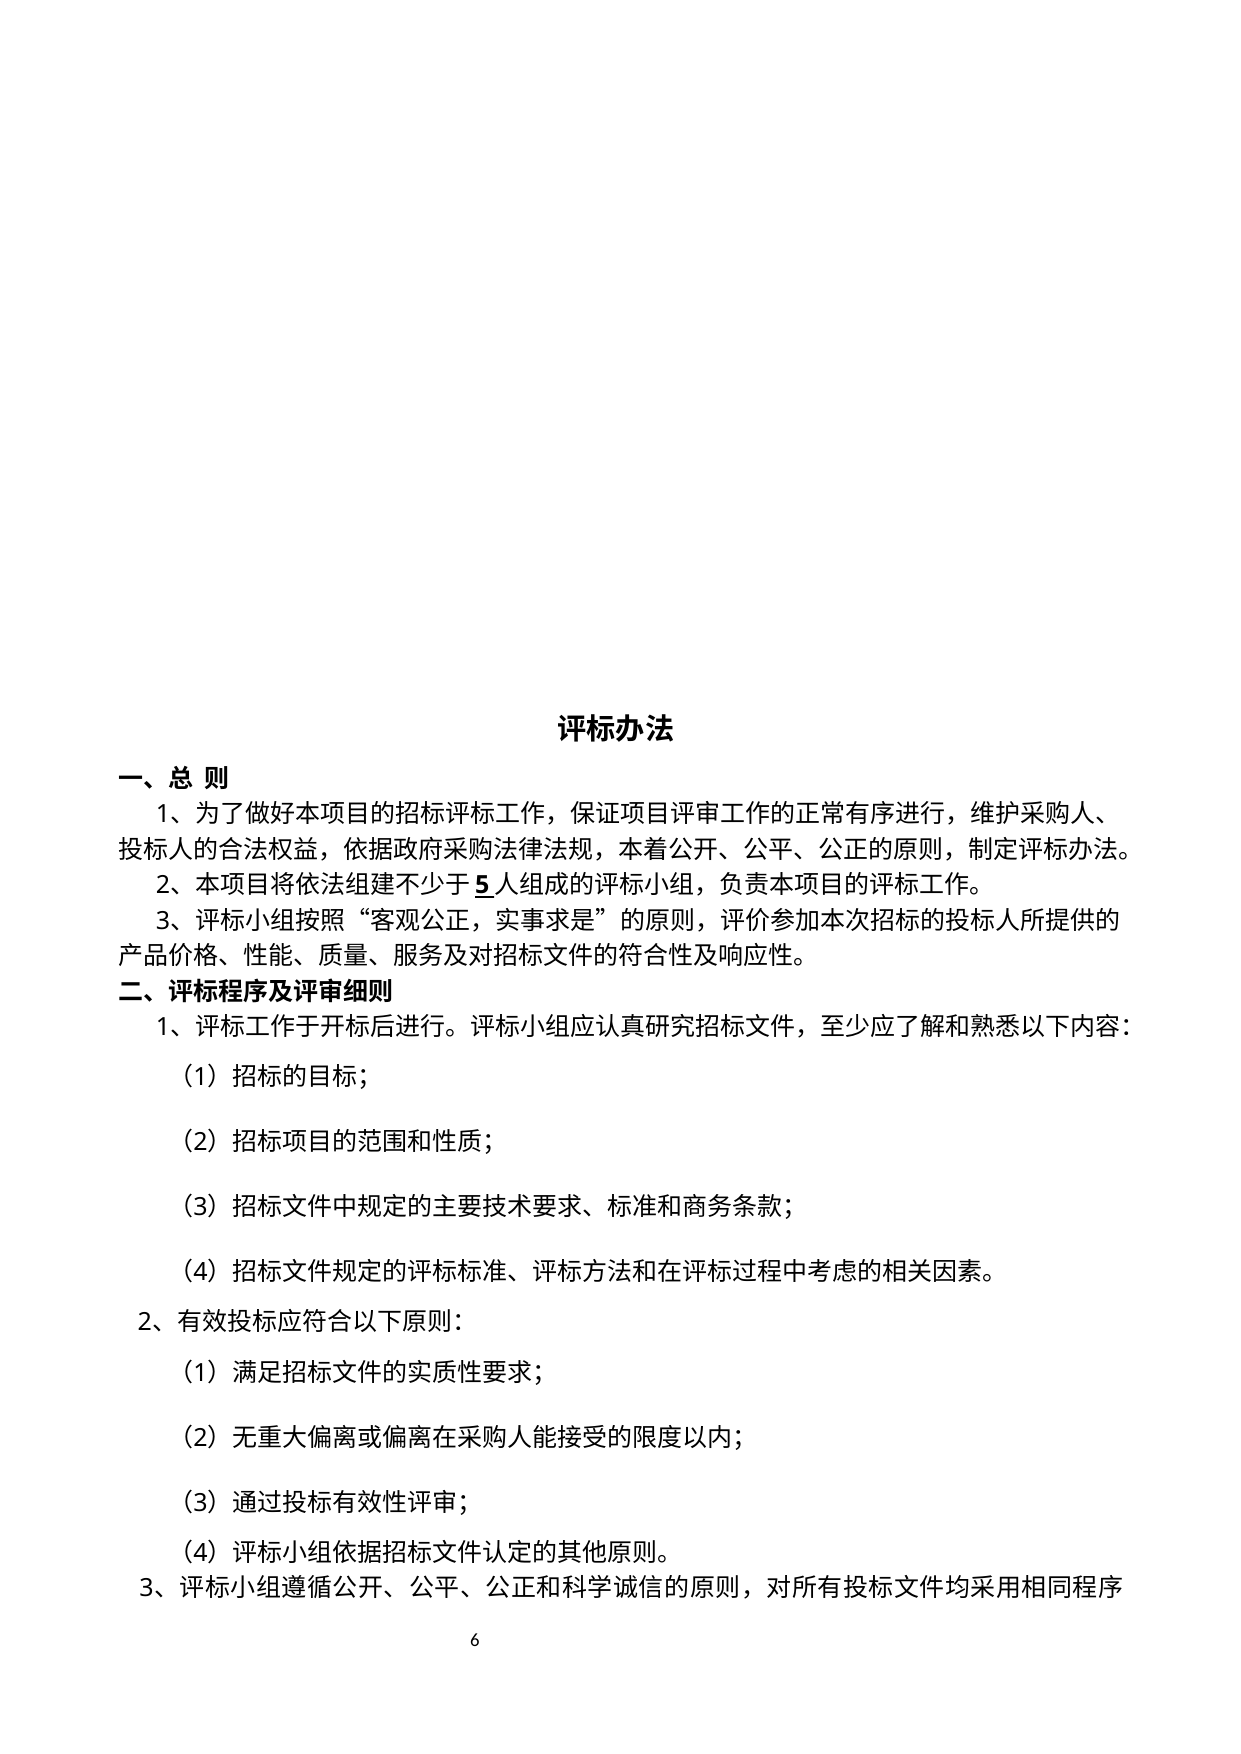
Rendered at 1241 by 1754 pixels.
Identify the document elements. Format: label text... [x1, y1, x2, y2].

text 1、为了做好本项目的招标评标工作，保证项目评审工作的正常有序进行，维护采购人、投标人的合法权益，依据政府采购法律法规，本着公开、公平、公正的原则，制定评标办法。 [118, 794, 1123, 865]
text 二、评标程序及评审细则 [118, 972, 1123, 1007]
text 2、本项目将依法组建不少于5人组成的评标小组，负责本项目的评标工作。 [118, 865, 1123, 901]
text （4）评标小组依据招标文件认定的其他原则。 [118, 1533, 1123, 1568]
text 一、总 则 [118, 759, 1123, 794]
text （3）通过投标有效性评审； [168, 1468, 1123, 1533]
text （4）招标文件规定的评标标准、评标方法和在评标过程中考虑的相关因素。 [168, 1237, 1123, 1302]
text 3、评标小组按照“客观公正，实事求是”的原则，评价参加本次招标的投标人所提供的产品价格、性能、质量、服务及对招标文件的符合性及响应性。 [118, 901, 1123, 972]
text （1）满足招标文件的实质性要求； [168, 1338, 1123, 1403]
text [118, 1568, 1123, 1604]
text 2、有效投标应符合以下原则： [118, 1302, 1123, 1338]
text （3）招标文件中规定的主要技术要求、标准和商务条款； [168, 1172, 1123, 1237]
text （2）招标项目的范围和性质； [168, 1107, 1123, 1172]
text （2）无重大偏离或偏离在采购人能接受的限度以内； [168, 1403, 1123, 1468]
text 评标办法 [118, 694, 1122, 759]
text 1、评标工作于开标后进行。评标小组应认真研究招标文件，至少应了解和熟悉以下内容： [118, 1007, 1123, 1042]
text （1）招标的目标； [118, 1042, 1123, 1107]
